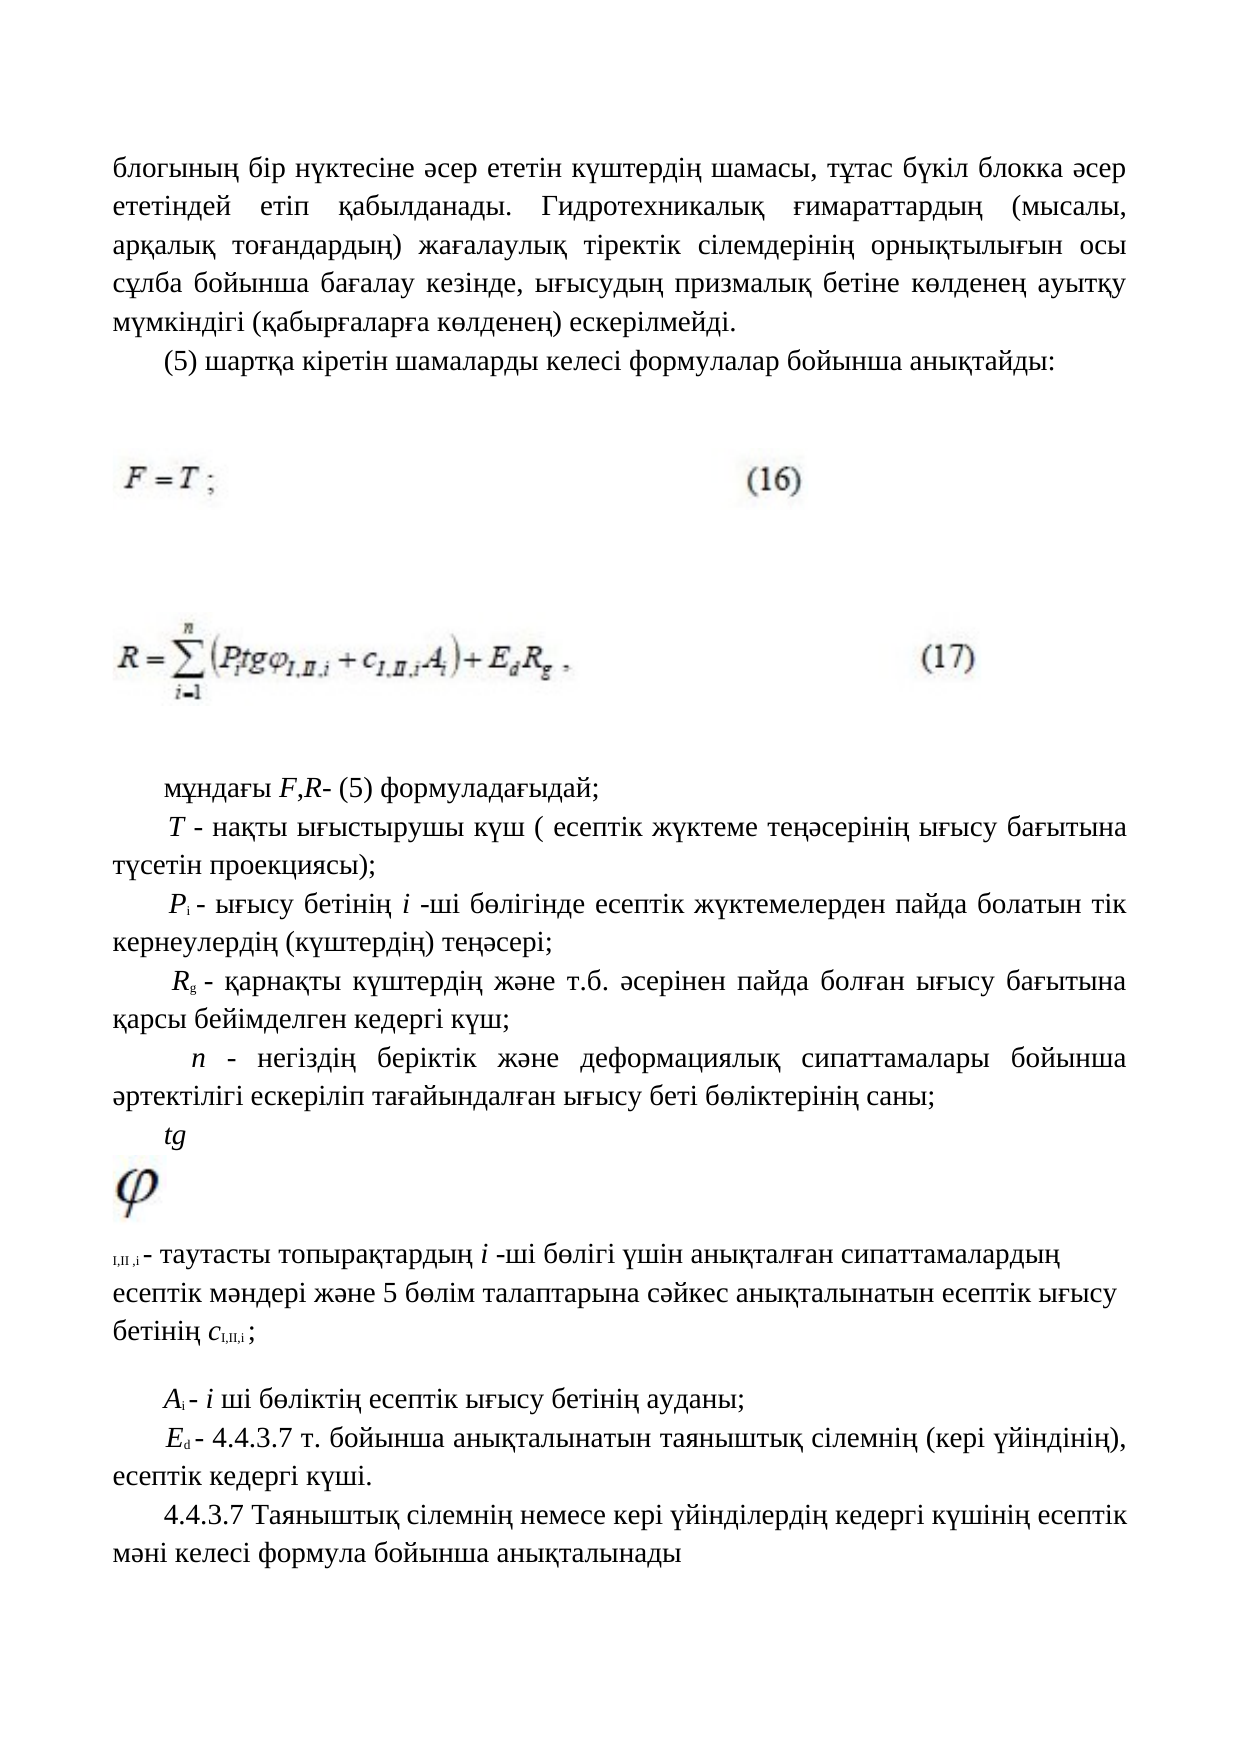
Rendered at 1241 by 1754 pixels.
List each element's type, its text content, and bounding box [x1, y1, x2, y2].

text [112, 150, 1128, 338]
text T - нақты ығыстырушы күш ( есептік жүктеме теңәсерінің ығысу бағытына түсетін проекциясы); [112, 809, 1128, 881]
picture [112, 448, 809, 510]
text (5) шартқа кіретін шамаларды келесі формулалар бойынша анықтайды: [112, 343, 1128, 376]
text n - негіздің беріктік және деформациялық сипаттамалары бойынша әртектілігі ескеріліп тағайындалған ығысу беті бөліктерінің саны; [112, 1040, 1128, 1112]
text tg [112, 1117, 1128, 1151]
text 4.4.3.7 Таяныштық сілемнің немесе кері үйінділердің кедергі күшінің есептік мәні келесі формула бойынша анықталынады [112, 1497, 1128, 1569]
text Pi - ығысу бетінің i -ші бөлігінде есептік жүктемелерден пайда болатын тік кернеулердің (күштердің) теңәсері; [112, 886, 1128, 958]
text I,II ,i - таутасты топырақтардың i -ші бөлігі үшін анықталған сипаттамалардың есептік мәндері және 5 бөлім талаптарына сәйкес анықталынатын есептік ығысу бетінің cI,II,i ; [112, 1236, 1128, 1377]
text Rg - қарнақты күштердің және т.б. әсерінен пайда болған ығысу бағытына қарсы бейімделген кедергі күш; [112, 963, 1128, 1035]
text Ai - i ші бөліктің есептік ығысу бетінің ауданы; [112, 1381, 1128, 1415]
picture [112, 1155, 167, 1233]
text мұндағы F,R- (5) формуладағыдай; [112, 770, 1128, 804]
picture [112, 612, 982, 706]
text Ed - 4.4.3.7 т. бойынша анықталынатын таяныштық сілемнің (кері үйіндінің), есептік кедергі күші. [112, 1420, 1128, 1492]
